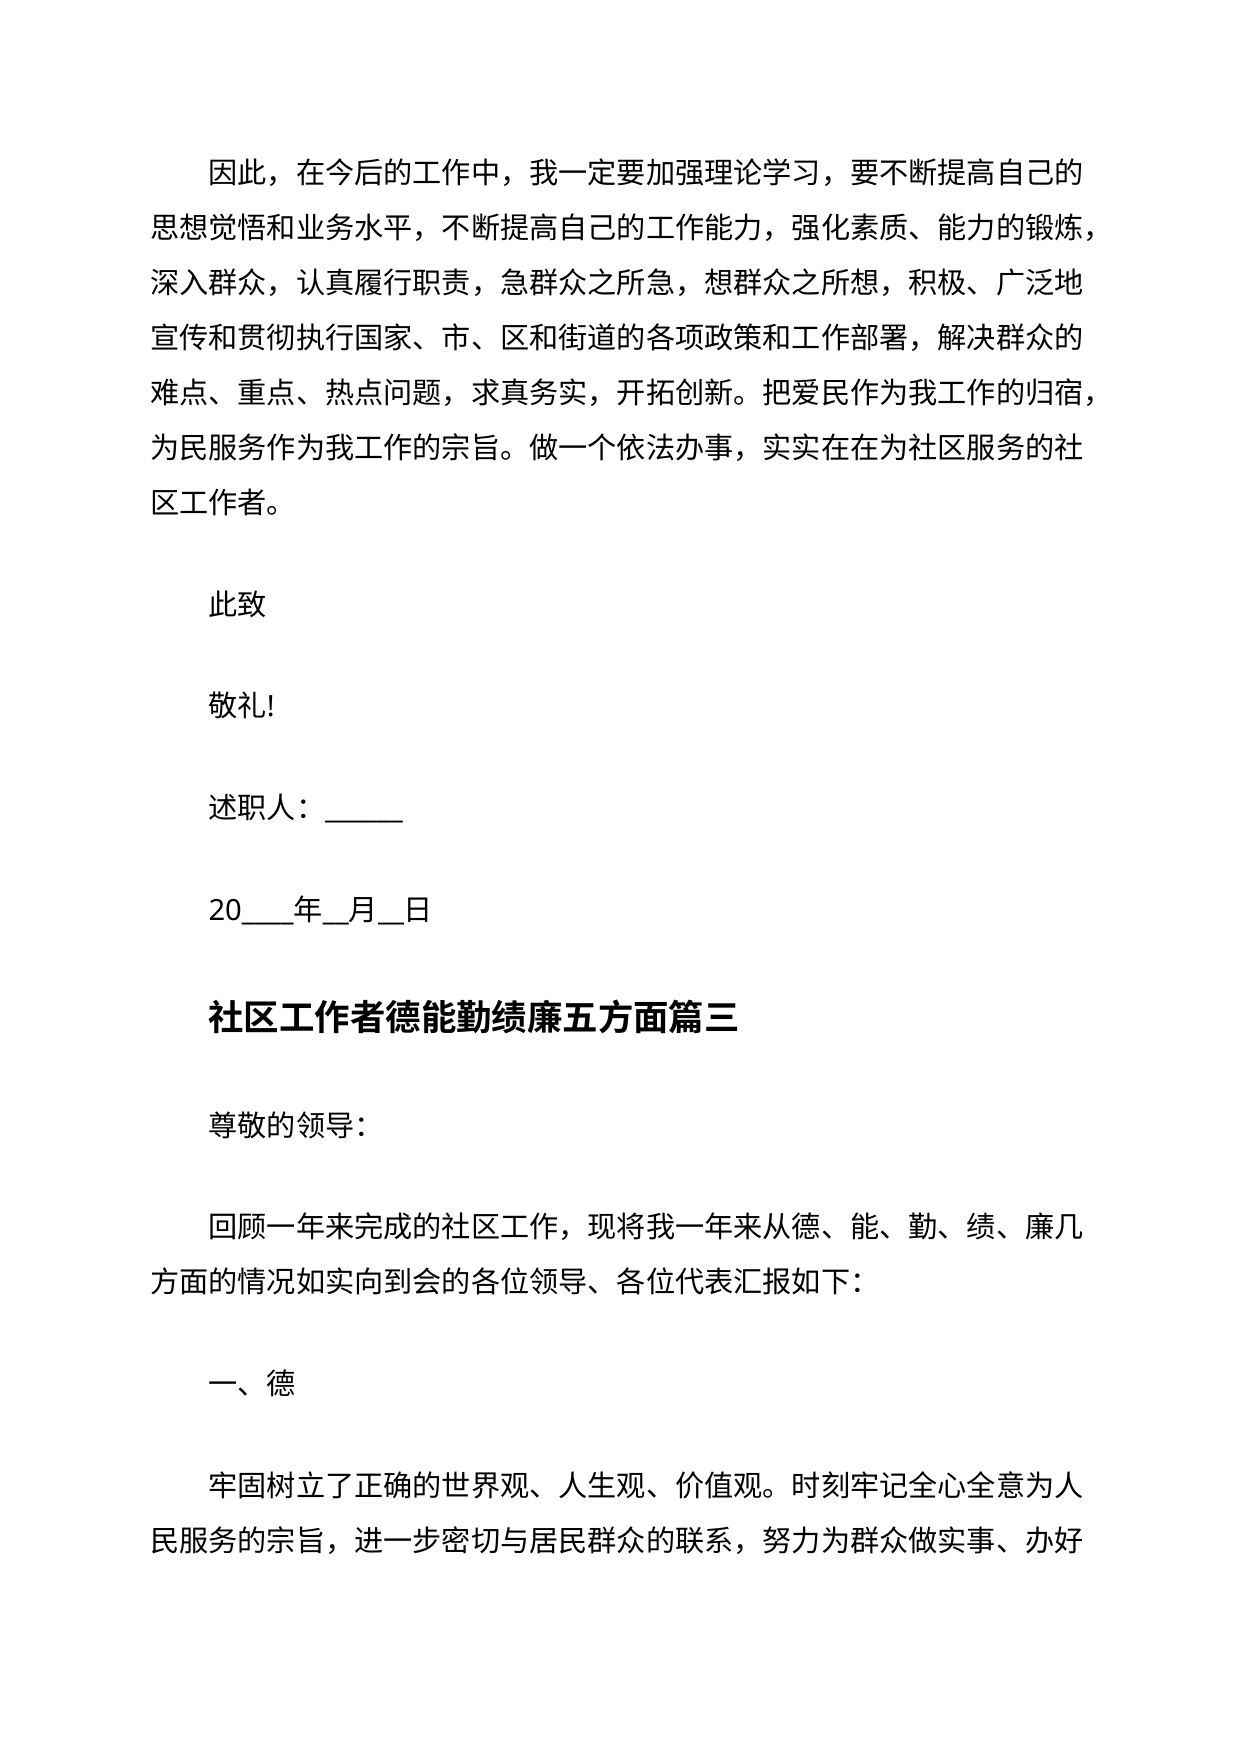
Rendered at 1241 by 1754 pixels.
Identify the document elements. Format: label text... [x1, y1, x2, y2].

text 回顾一年来完成的社区工作，现将我一年来从德、能、勤、绩、廉几方面的情况如实向到会的各位领导、各位代表汇报如下： [150, 1204, 1090, 1301]
text 述职人：______ [150, 785, 1090, 827]
text 敬礼! [150, 683, 1090, 725]
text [150, 1462, 1090, 1560]
text 一、德 [150, 1361, 1090, 1403]
text 此致 [150, 581, 1090, 623]
text 20____年__月__日 [150, 887, 1090, 929]
text 尊敬的领导： [150, 1102, 1090, 1144]
text 社区工作者德能勤绩廉五方面篇三 [150, 989, 1090, 1040]
text 因此，在今后的工作中，我一定要加强理论学习，要不断提高自己的思想觉悟和业务水平，不断提高自己的工作能力，强化素质、能力的锻炼，深入群众，认真履行职责，急群众之所急，想群众之所想，积极、广泛地宣传和贯彻执行国家、市、区和街道的各项政策和工作部署，解决群众的难点、重点、热点问题，求真务实，开拓创新。把爱民作为我工作的归宿，为民服务作为我工作的宗旨。做一个依法办事，实实在在为社区服务的社区工作者。 [150, 150, 1090, 522]
